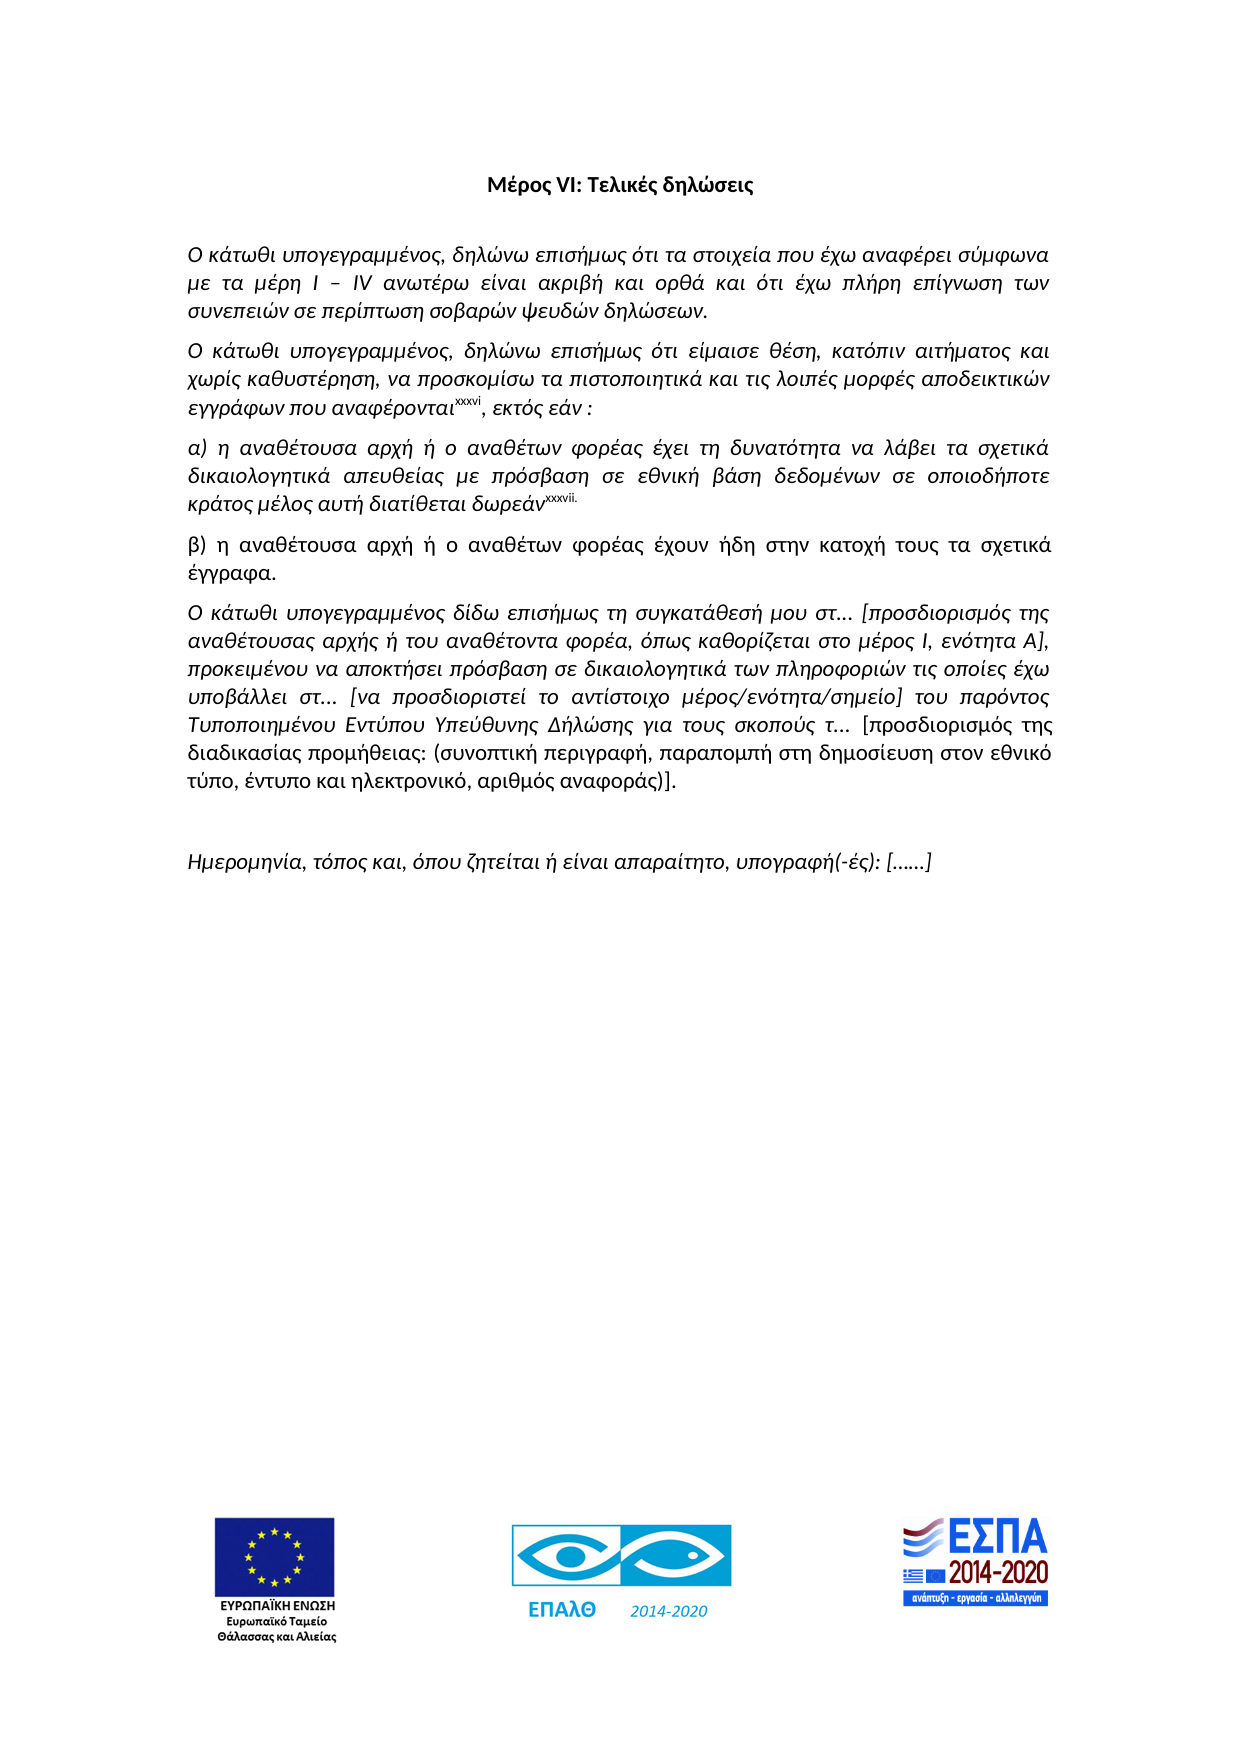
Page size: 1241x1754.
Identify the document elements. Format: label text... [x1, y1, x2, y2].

picture [187, 1516, 1053, 1653]
text Ο κάτωθι υπογεγραμμένος δίδω επισήμως τη συγκατάθεσή μου στ... [προσδιορισμός της αναθέτουσας αρχής ή του αναθέτοντα φορέα, όπως καθορίζεται στο μέρος Ι, ενότητα Α], προκειμένου να αποκτήσει πρόσβαση σε δικαιολογητικά των πληροφοριών τις οποίες έχω υποβάλλει στ... [να προσδιοριστεί το αντίστοιχο μέρος/ενότητα/σημείο] του παρόντος Τυποποιημένου Εντύπου Υπεύθυνης Δήλώσης για τους σκοπούς τ... [προσδιορισμός της διαδικασίας προμήθειας: (συνοπτική περιγραφή, παραπομπή στη δημοσίευση στον εθνικό τύπο, έντυπο και ηλεκτρονικό, αριθμός αναφοράς)]. [187, 598, 1053, 794]
text Ημερομηνία, τόπος και, όπου ζητείται ή είναι απαραίτητο, υπογραφή(-ές): [……] [187, 847, 1053, 875]
text β) η αναθέτουσα αρχή ή ο αναθέτων φορέας έχουν ήδη στην κατοχή τους τα σχετικά έγγραφα. [187, 530, 1053, 586]
text α) η αναθέτουσα αρχή ή ο αναθέτων φορέας έχει τη δυνατότητα να λάβει τα σχετικά δικαιολογητικά απευθείας με πρόσβαση σε εθνική βάση δεδομένων σε οποιοδήποτε κράτος μέλος αυτή διατίθεται δωρεάν. [187, 433, 1053, 517]
text Ο κάτωθι υπογεγραμμένος, δηλώνω επισήμως ότι είμαισε θέση, κατόπιν αιτήματος και χωρίς καθυστέρηση, να προσκομίσω τα πιστοποιητικά και τις λοιπές μορφές αποδεικτικών εγγράφων που αναφέρονται, εκτός εάν : [187, 337, 1053, 421]
title Μέρος VI: Τελικές δηλώσεις [187, 170, 1053, 198]
text Ο κάτωθι υπογεγραμμένος, δηλώνω επισήμως ότι τα στοιχεία που έχω αναφέρει σύμφωνα με τα μέρη Ι – IV ανωτέρω είναι ακριβή και ορθά και ότι έχω πλήρη επίγνωση των συνεπειών σε περίπτωση σοβαρών ψευδών δηλώσεων. [187, 240, 1053, 324]
